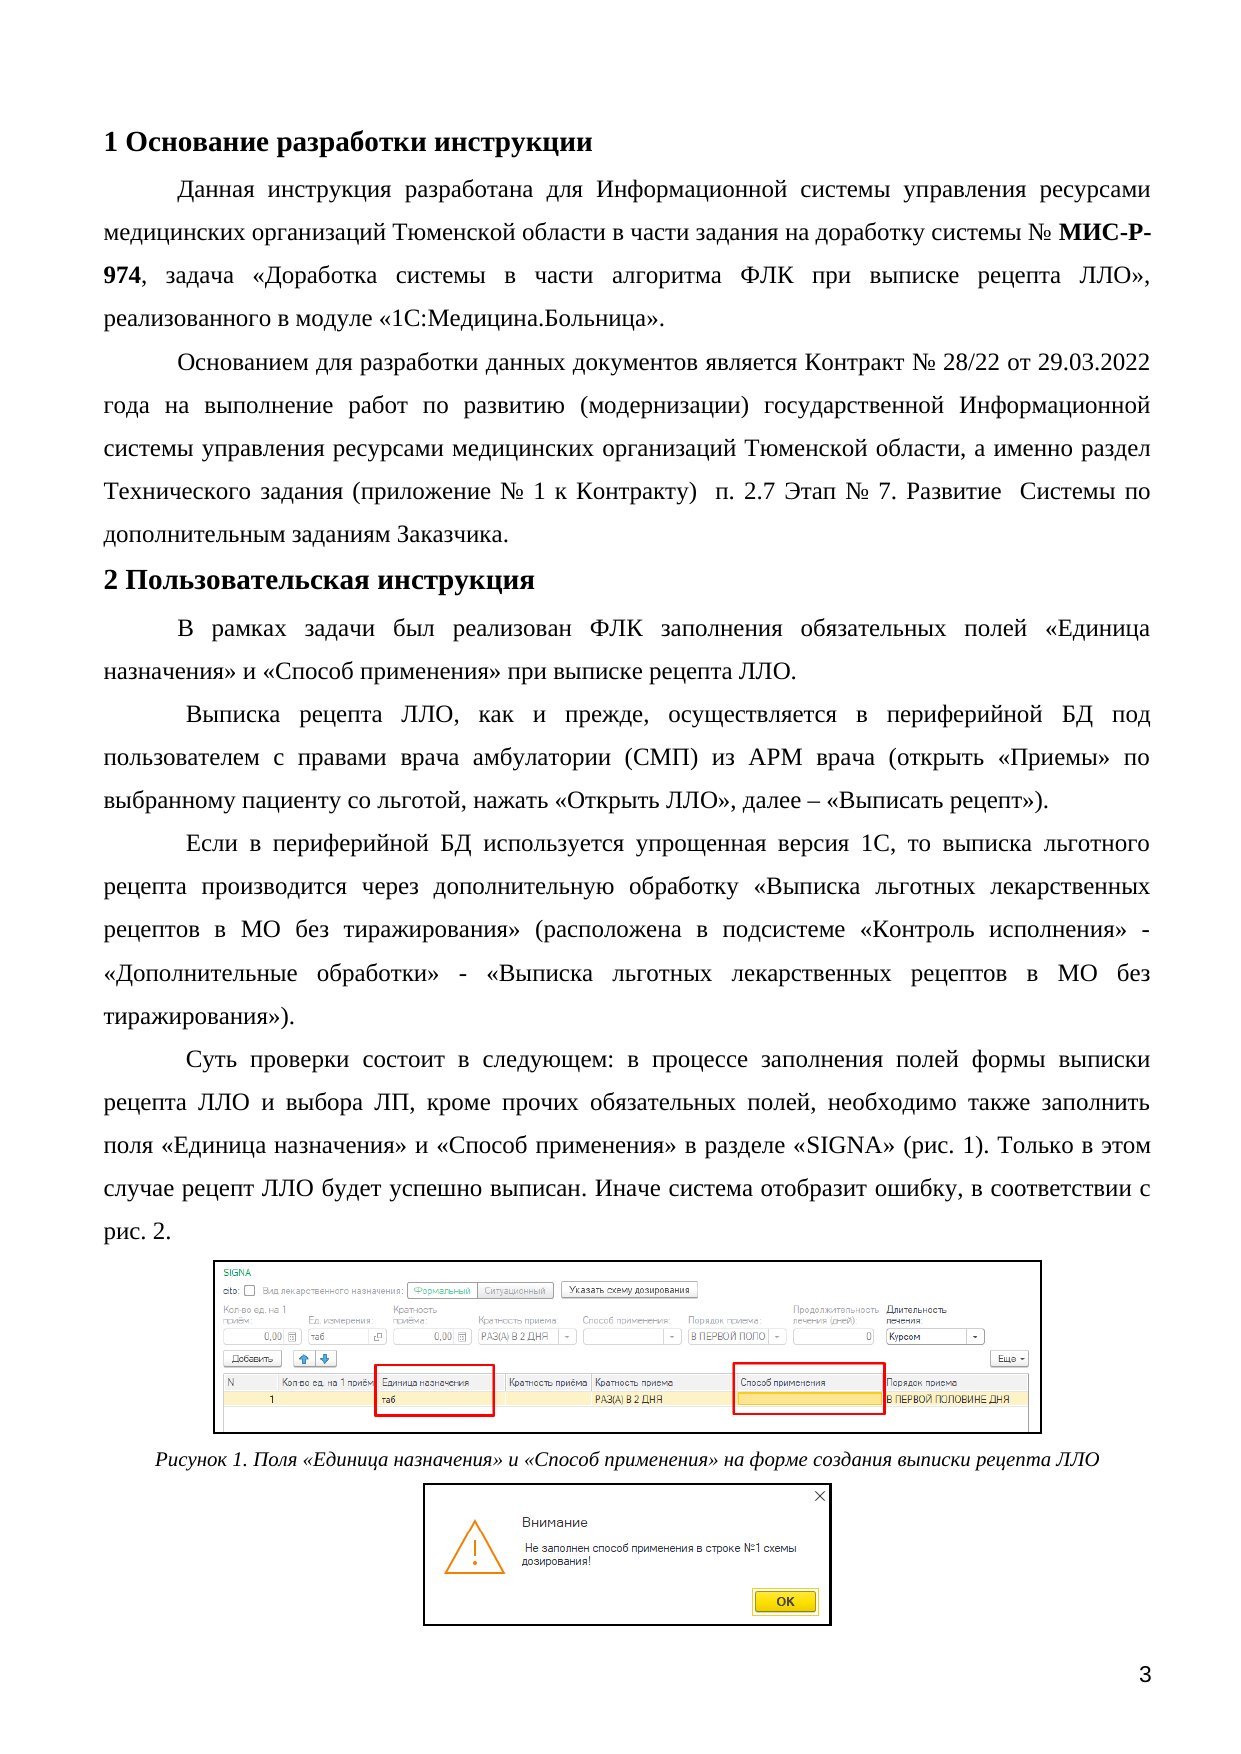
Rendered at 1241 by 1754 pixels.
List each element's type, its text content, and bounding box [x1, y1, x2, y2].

text В рамках задачи был реализован ФЛК заполнения обязательных полей «Единица назначения» и «Способ применения» при выписке рецепта ЛЛО. [103, 613, 1152, 684]
subtitle 2 Пользовательская инструкция [103, 562, 1152, 596]
text Выписка рецепта ЛЛО, как и прежде, осуществляется в периферийной БД под пользователем с правами врача амбулатории (СМП) из АРМ врача (открыть «Приемы» по выбранному пациенту со льготой, нажать «Открыть ЛЛО», далее – «Выписать рецепт»). [103, 699, 1152, 814]
picture [215, 1262, 1040, 1432]
text Если в периферийной БД используется упрощенная версия 1С, то выписка льготного рецепта производится через дополнительную обработку «Выписка льготных лекарственных рецептов в МО без тиражирования» (расположена в подсистеме «Контроль исполнения» - «Дополнительные обработки» - «Выписка льготных лекарственных рецептов в МО без тиражирования»). [103, 828, 1152, 1029]
text Суть проверки состоит в следующем: в процессе заполнения полей формы выписки рецепта ЛЛО и выбора ЛП, кроме прочих обязательных полей, необходимо также заполнить поля «Единица назначения» и «Способ применения» в разделе «SIGNA» (рис. 1). Только в этом случае рецепт ЛЛО будет успешно выписан. Иначе система отобразит ошибку, в соответствии с рис. 2. [103, 1044, 1152, 1245]
text Основанием для разработки данных документов является Контракт № 28/22 от 29.03.2022 года на выполнение работ по развитию (модернизации) государственной Информационной системы управления ресурсами медицинских организаций Тюменской области, а именно раздел Технического задания (приложение № 1 к Контракту) п. 2.7 Этап № 7. Развитие Системы по дополнительным заданиям Заказчика. [103, 347, 1152, 548]
text Рисунок 1. Поля «Единица назначения» и «Способ применения» на форме создания выписки рецепта ЛЛО [103, 1447, 1152, 1471]
subtitle 1 Основание разработки инструкции [103, 124, 1152, 157]
text Данная инструкция разработана для Информационной системы управления ресурсами медицинских организаций Тюменской области в части задания на доработку системы № МИС-Р-974, задача «Доработка системы в части алгоритма ФЛК при выписке рецепта ЛЛО», реализованного в модуле «1С:Медицина.Больница». [103, 174, 1152, 332]
picture [425, 1485, 829, 1624]
